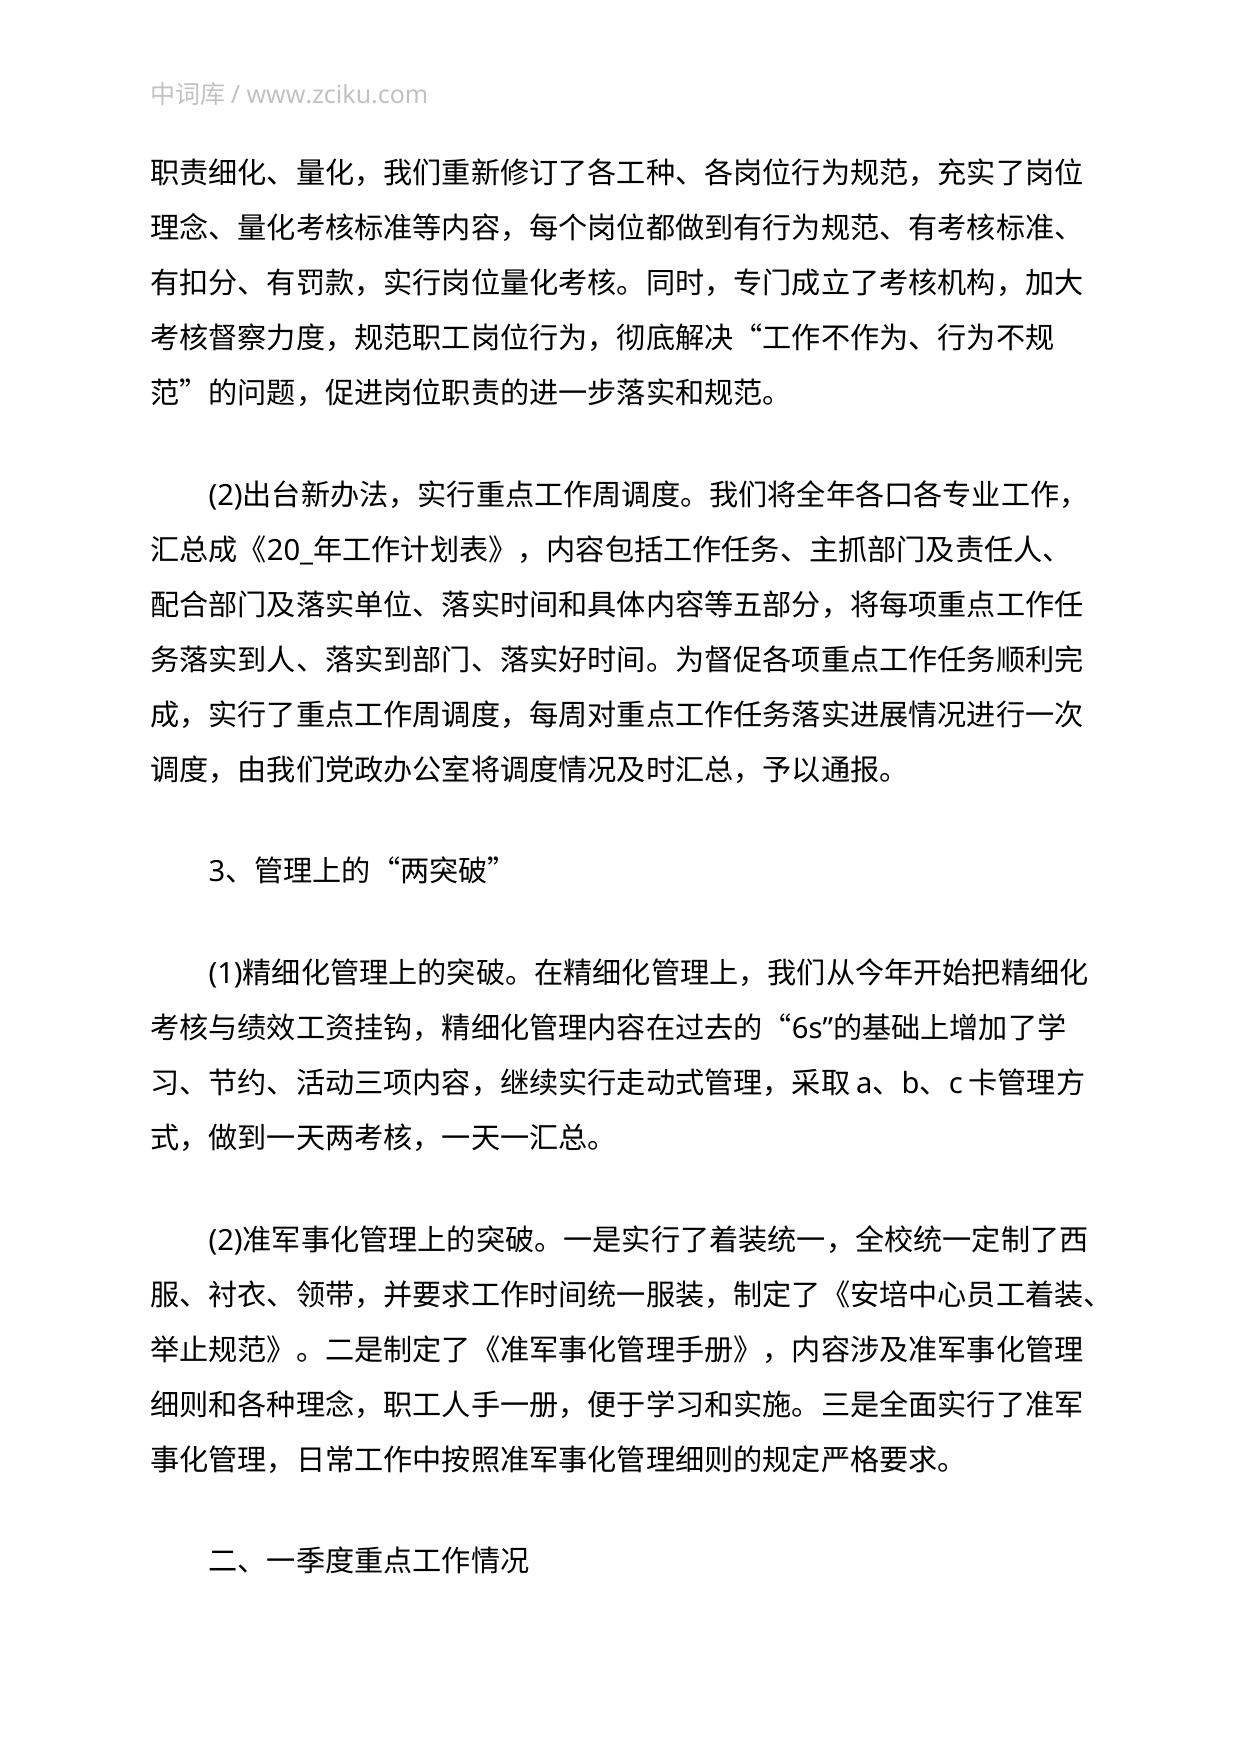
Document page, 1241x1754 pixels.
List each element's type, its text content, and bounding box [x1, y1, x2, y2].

text 二、一季度重点工作情况 [150, 1538, 1090, 1580]
text 3、管理上的“两突破” [150, 848, 1090, 890]
text (1)精细化管理上的突破。在精细化管理上，我们从今年开始把精细化考核与绩效工资挂钩，精细化管理内容在过去的“6s”的基础上增加了学习、节约、活动三项内容，继续实行走动式管理，采取a、b、c卡管理方式，做到一天两考核，一天一汇总。 [150, 950, 1090, 1157]
text (2)准军事化管理上的突破。一是实行了着装统一，全校统一定制了西服、衬衣、领带，并要求工作时间统一服装，制定了《安培中心员工着装、举止规范》。二是制定了《准军事化管理手册》，内容涉及准军事化管理细则和各种理念，职工人手一册，便于学习和实施。三是全面实行了准军事化管理，日常工作中按照准军事化管理细则的规定严格要求。 [150, 1217, 1090, 1478]
text (2)出台新办法，实行重点工作周调度。我们将全年各口各专业工作，汇总成《20_年工作计划表》，内容包括工作任务、主抓部门及责任人、配合部门及落实单位、落实时间和具体内容等五部分，将每项重点工作任务落实到人、落实到部门、落实好时间。为督促各项重点工作任务顺利完成，实行了重点工作周调度，每周对重点工作任务落实进展情况进行一次调度，由我们党政办公室将调度情况及时汇总，予以通报。 [150, 471, 1090, 788]
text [150, 150, 1090, 412]
